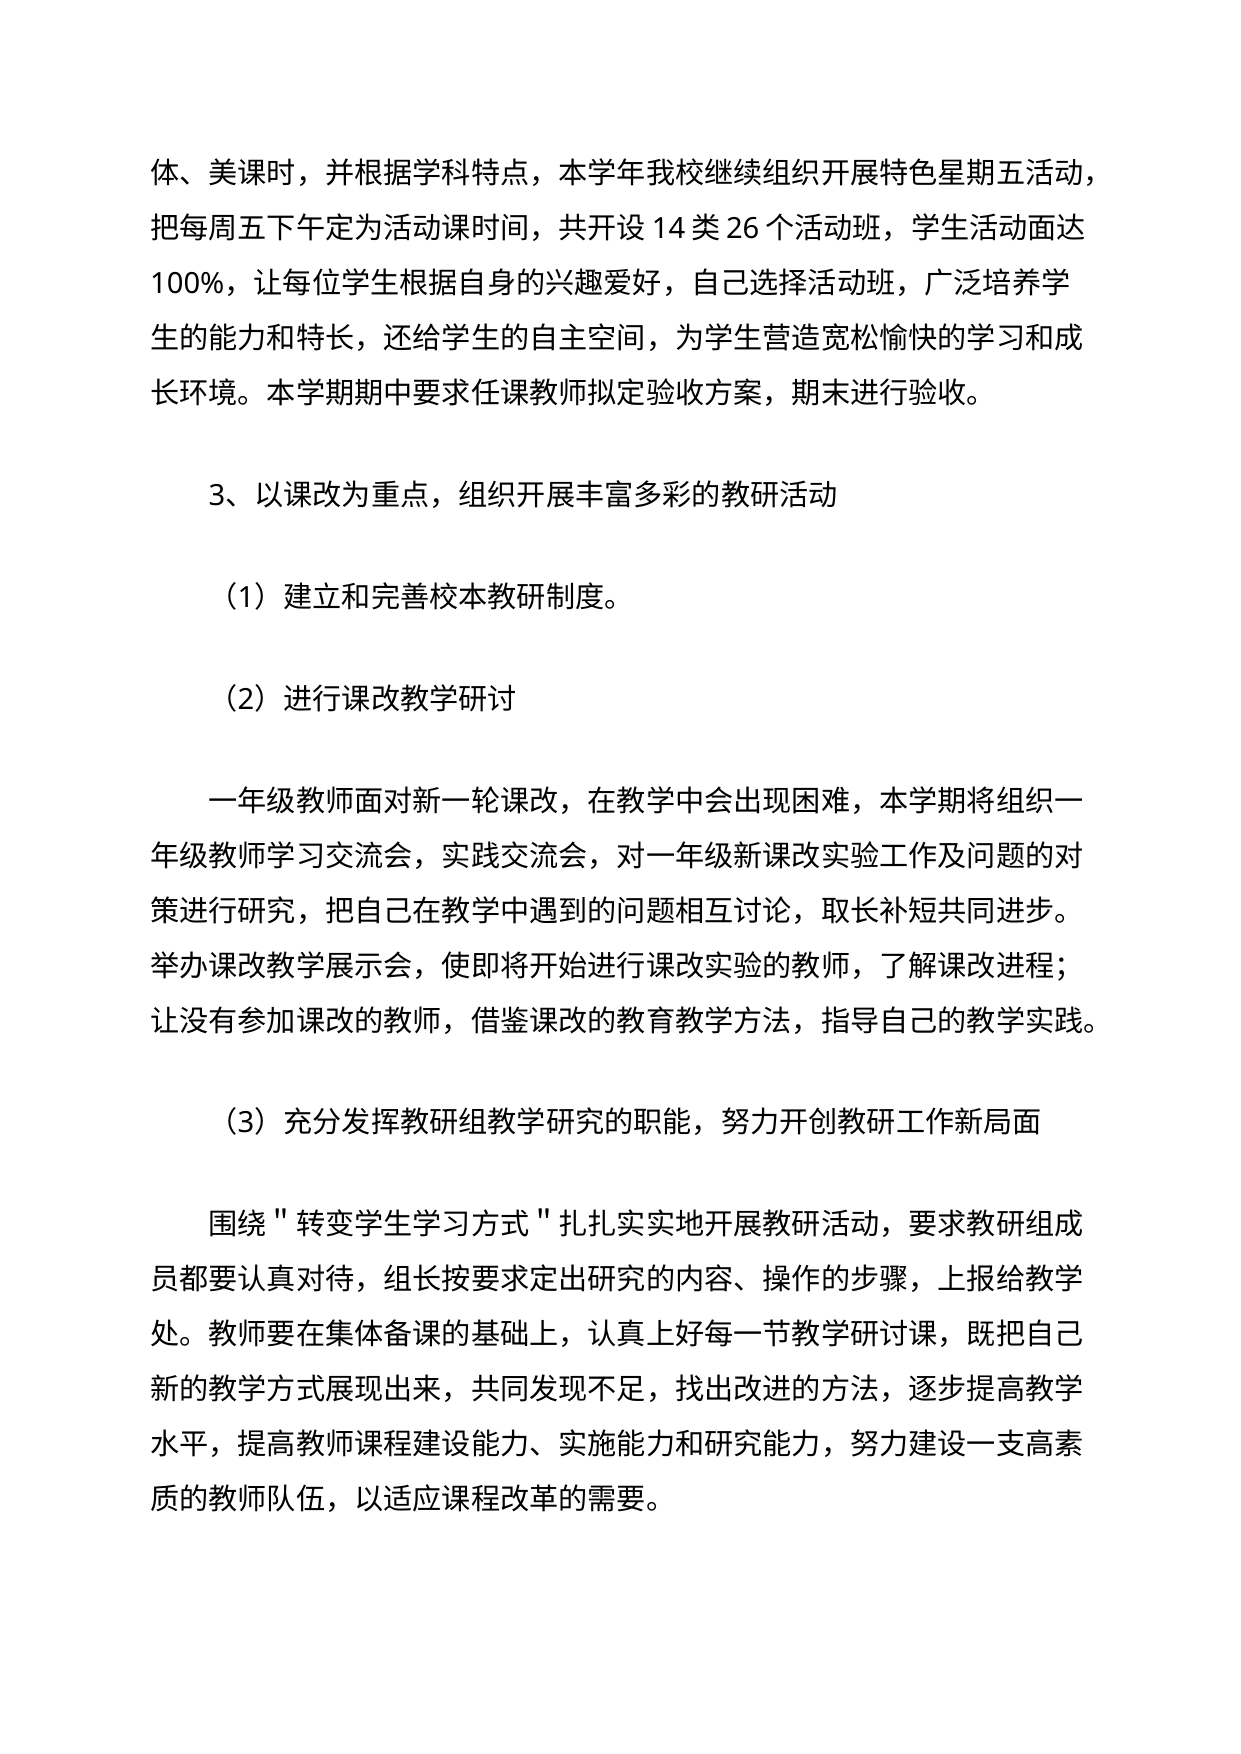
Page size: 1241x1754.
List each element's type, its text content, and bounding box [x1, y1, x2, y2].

text （1）建立和完善校本教研制度。 [150, 573, 1090, 616]
text 3、以课改为重点，组织开展丰富多彩的教研活动 [150, 472, 1090, 514]
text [150, 150, 1090, 412]
text 一年级教师面对新一轮课改，在教学中会出现困难，本学期将组织一年级教师学习交流会，实践交流会，对一年级新课改实验工作及问题的对策进行研究，把自己在教学中遇到的问题相互讨论，取长补短共同进步。举办课改教学展示会，使即将开始进行课改实验的教师，了解课改进程；让没有参加课改的教师，借鉴课改的教育教学方法，指导自己的教学实践。 [150, 777, 1090, 1039]
text 围绕＂转变学生学习方式＂扎扎实实地开展教研活动，要求教研组成员都要认真对待，组长按要求定出研究的内容、操作的步骤，上报给教学处。教师要在集体备课的基础上，认真上好每一节教学研讨课，既把自己新的教学方式展现出来，共同发现不足，找出改进的方法，逐步提高教学水平，提高教师课程建设能力、实施能力和研究能力，努力建设一支高素质的教师队伍，以适应课程改革的需要。 [150, 1201, 1090, 1518]
text （3）充分发挥教研组教学研究的职能，努力开创教研工作新局面 [150, 1099, 1090, 1141]
text （2）进行课改教学研讨 [150, 676, 1090, 718]
